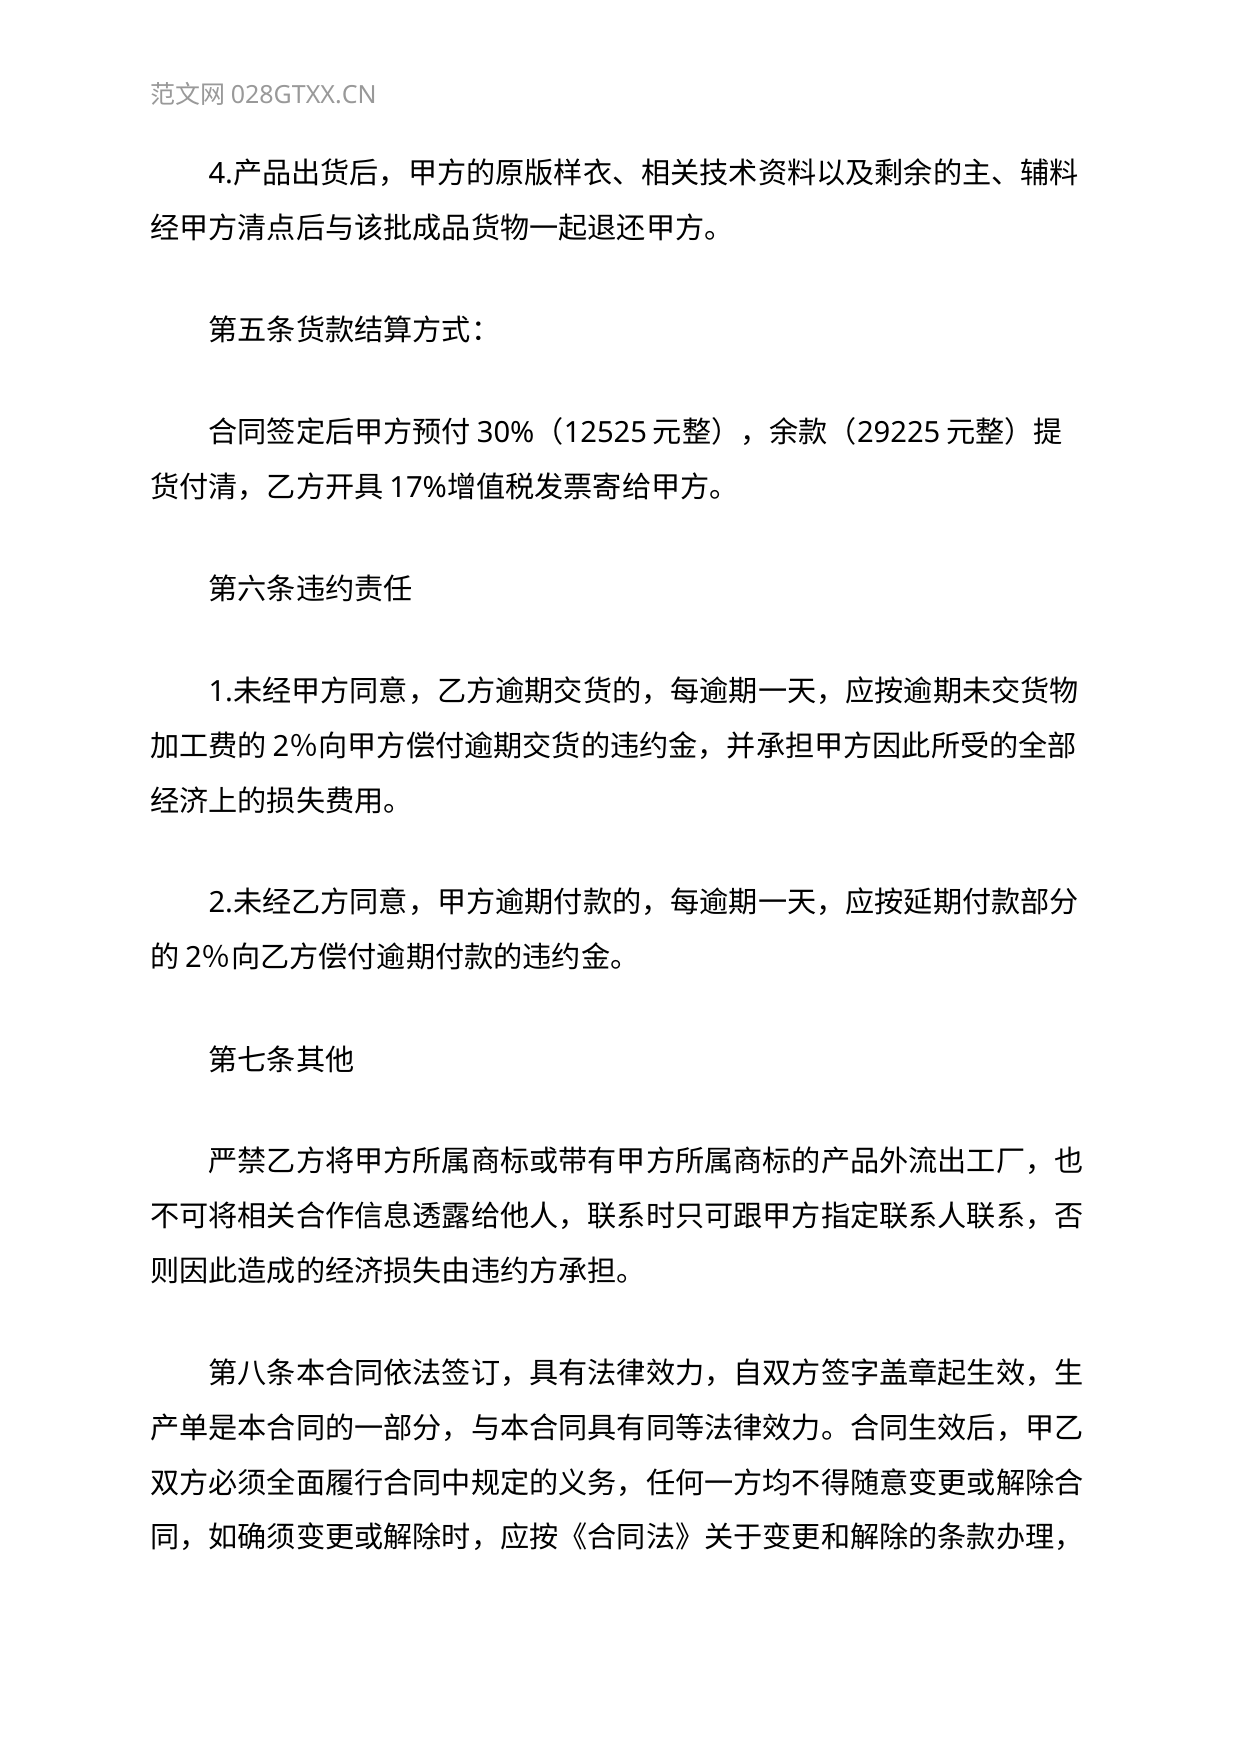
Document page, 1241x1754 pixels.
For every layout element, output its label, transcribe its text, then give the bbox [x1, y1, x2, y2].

text 严禁乙方将甲方所属商标或带有甲方所属商标的产品外流出工厂，也不可将相关合作信息透露给他人，联系时只可跟甲方指定联系人联系，否则因此造成的经济损失由违约方承担。 [150, 1138, 1090, 1290]
text 第七条其他 [150, 1036, 1090, 1078]
text 第六条违约责任 [150, 566, 1090, 608]
text 2.未经乙方同意，甲方逾期付款的，每逾期一天，应按延期付款部分的2％向乙方偿付逾期付款的违约金。 [150, 879, 1090, 976]
text 合同签定后甲方预付30%（12525元整），余款（29225元整）提货付清，乙方开具17%增值税发票寄给甲方。 [150, 408, 1090, 506]
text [150, 1349, 1090, 1556]
text 第五条货款结算方式： [150, 307, 1090, 349]
text 1.未经甲方同意，乙方逾期交货的，每逾期一天，应按逾期未交货物加工费的2％向甲方偿付逾期交货的违约金，并承担甲方因此所受的全部经济上的损失费用。 [150, 667, 1090, 819]
text 4.产品出货后，甲方的原版样衣、相关技术资料以及剩余的主、辅料经甲方清点后与该批成品货物一起退还甲方。 [150, 150, 1090, 247]
